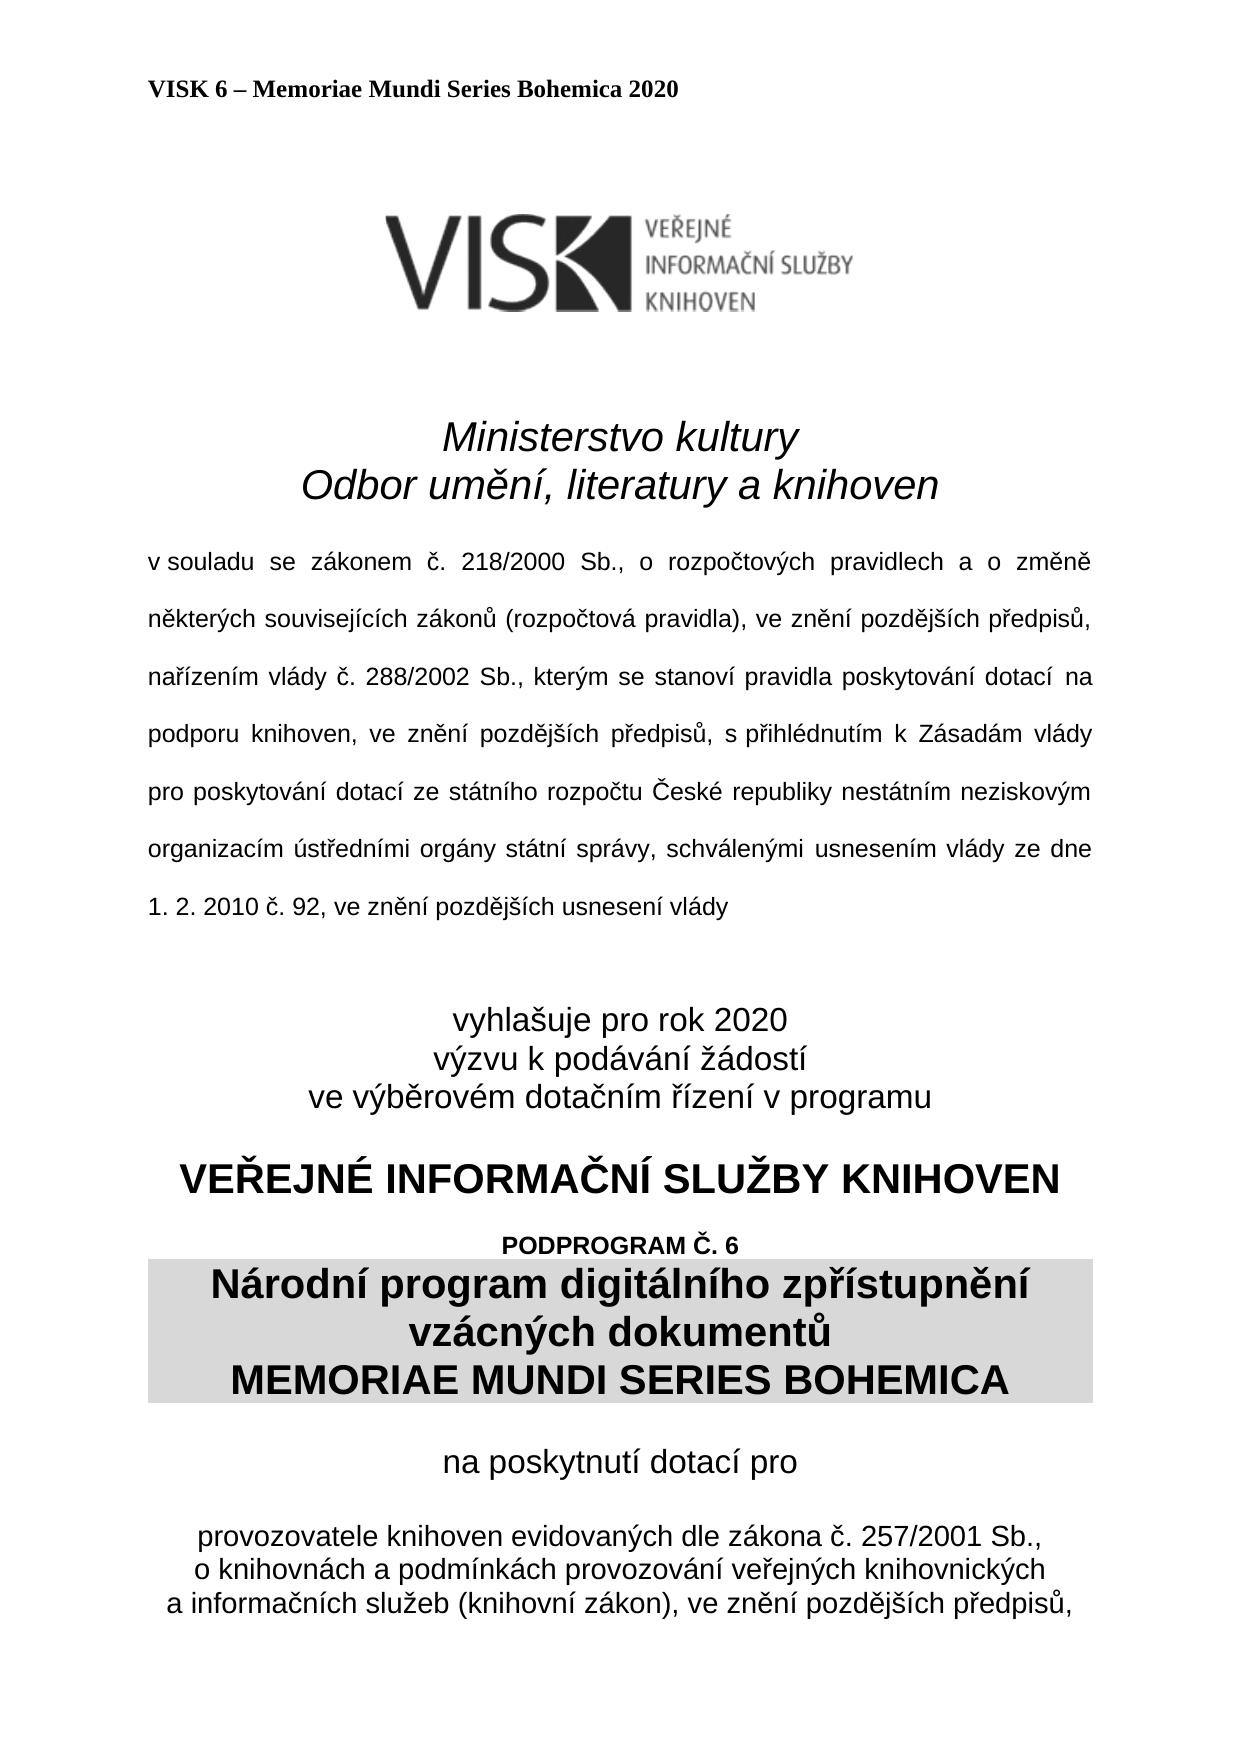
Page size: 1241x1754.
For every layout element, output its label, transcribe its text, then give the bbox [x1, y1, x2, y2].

text ve výběrovém dotačním řízení v programu [148, 1077, 1093, 1116]
text výzvu k podávání žádostí [148, 1039, 1093, 1077]
text Ministerstvo kultury [148, 413, 1093, 461]
text vyhlašuje pro rok 2020 [148, 1000, 1093, 1039]
text provozovatele knihoven evidovaných dle zákona č. 257/2001 Sb., o knihovnách a podmínkách provozování veřejných knihovnických a informačních služeb (knihovní zákon), ve znění pozdějších předpisů, [148, 1518, 1093, 1619]
text v souladu se zákonem č. 218/2000 Sb., o rozpočtových pravidlech a o změně některých souvisejících zákonů (rozpočtová pravidla), ve znění pozdějších předpisů, nařízením vlády č. 288/2002 Sb., kterým se stanoví pravidla poskytování dotací na podporu knihoven, ve znění pozdějších předpisů, s přihlédnutím k Zásadám vlády pro poskytování dotací ze státního rozpočtu České republiky nestátním neziskovým organizacím ústředními orgány státní správy, schválenými usnesením vlády ze dne 1. 2. 2010 č. 92, ve znění pozdějších usnesení vlády [148, 547, 1093, 921]
text na poskytnutí dotací pro [148, 1442, 1093, 1480]
text MEMORIAE MUNDI SERIES BOHEMICA [148, 1355, 1093, 1403]
text PODPROGRAM Č. 6 [148, 1231, 1093, 1259]
text VEŘEJNÉ INFORMAČNÍ SLUŽBY KNIHOVEN [148, 1154, 1093, 1202]
text Národní program digitálního zpřístupnění vzácných dokumentů [148, 1259, 1093, 1355]
text Odbor umění, literatury a knihoven [148, 461, 1093, 508]
